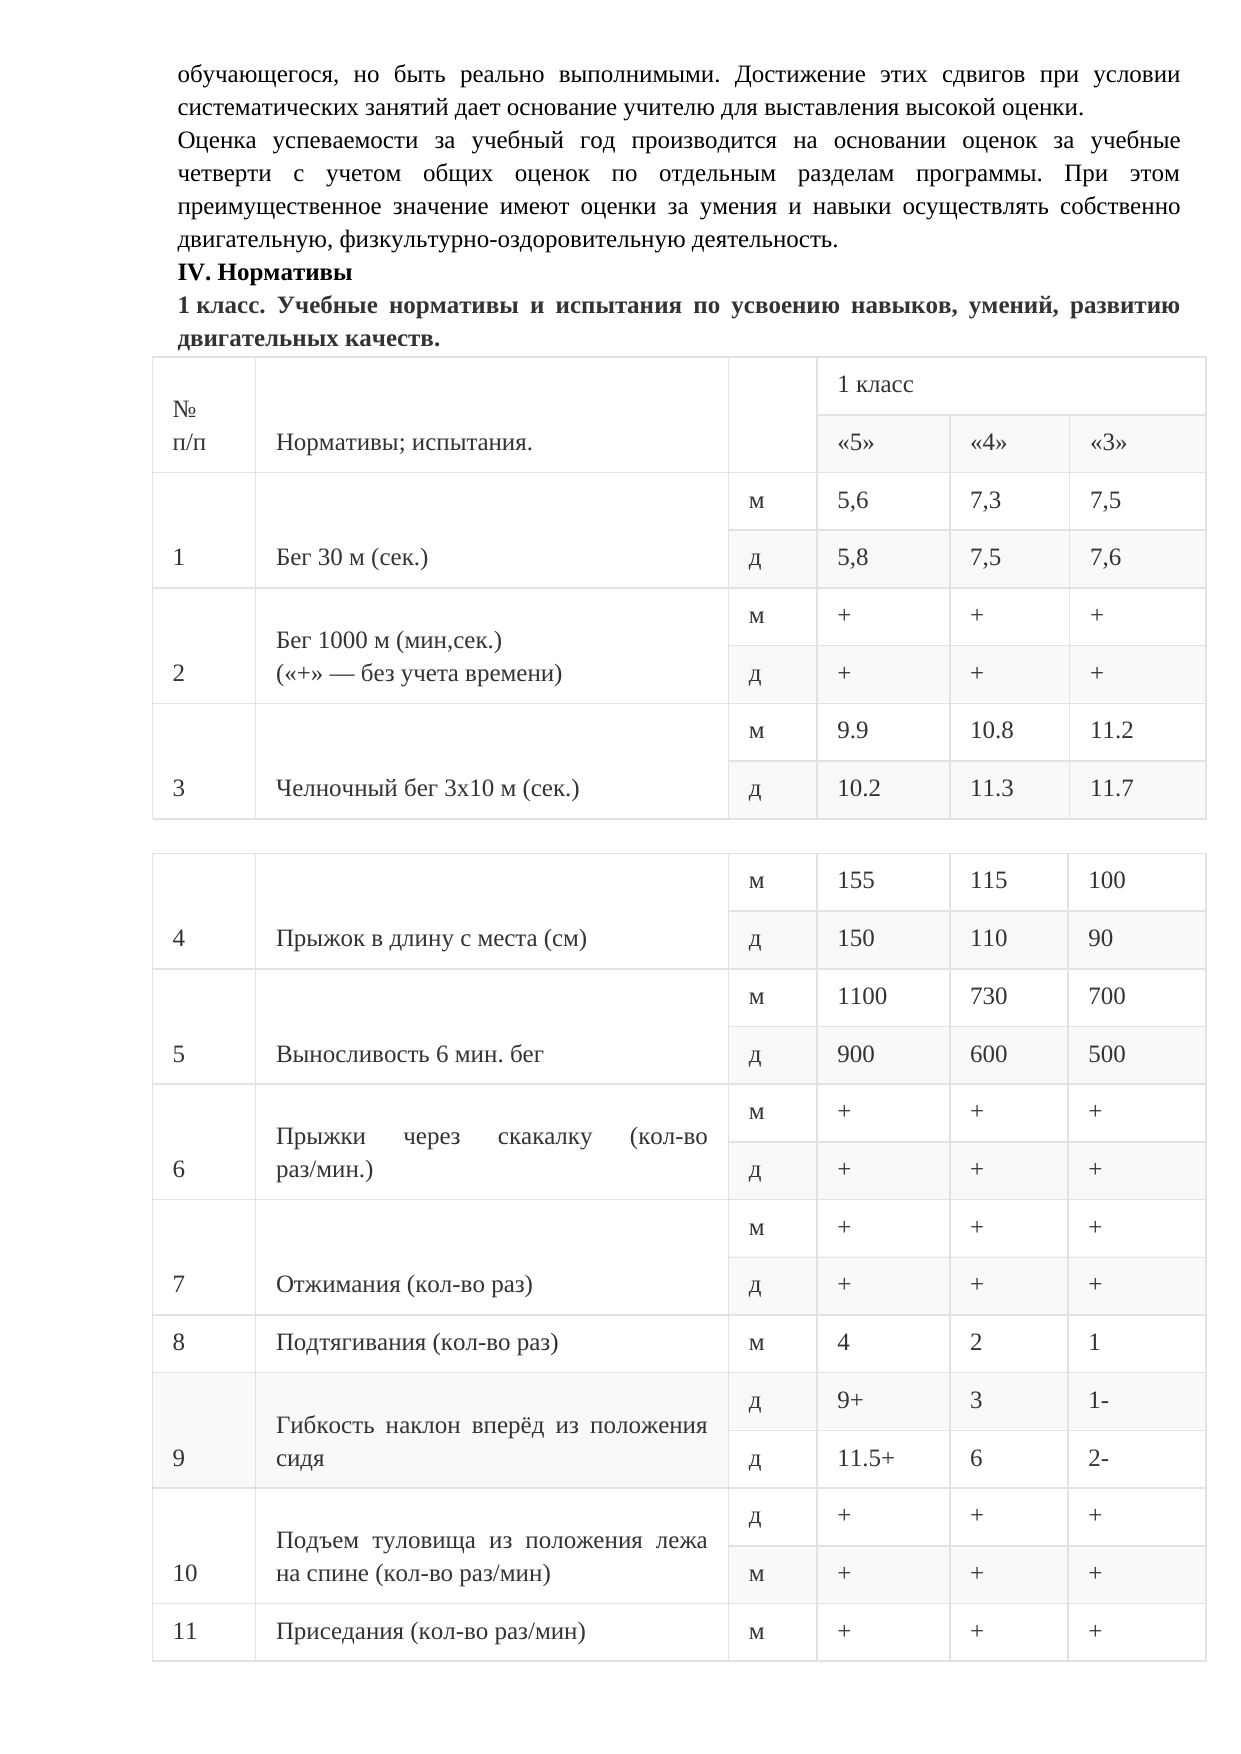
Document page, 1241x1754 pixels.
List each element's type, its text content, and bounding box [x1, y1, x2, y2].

table_cell + [951, 1200, 1067, 1256]
table_cell д [729, 1431, 816, 1487]
table_cell Выносливость 6 мин. бег [256, 970, 728, 1083]
table_cell д [729, 1027, 816, 1083]
table_cell + [1069, 1547, 1205, 1603]
table_cell + [818, 1258, 949, 1314]
table_cell д [729, 1258, 816, 1314]
table_header № п/п [153, 358, 255, 472]
table_cell 90 [1069, 912, 1205, 968]
table_cell 9.9 [818, 704, 949, 760]
table_cell 11.7 [1070, 762, 1205, 818]
table_header 4 [153, 854, 255, 968]
table_cell м [729, 1316, 816, 1372]
table_cell 730 [951, 970, 1067, 1026]
table_cell + [818, 1604, 949, 1660]
table_cell м [729, 589, 816, 645]
table_cell Отжимания (кол-во раз) [256, 1200, 728, 1314]
table_cell м [729, 970, 816, 1026]
table_cell + [1070, 589, 1205, 645]
table_cell Прыжки через скакалку (кол-во раз/мин.) [256, 1085, 728, 1199]
table_cell Подтягивания (кол-во раз) [256, 1316, 728, 1372]
table_cell + [951, 1547, 1067, 1603]
table_cell + [951, 1604, 1067, 1660]
table_cell м [729, 1604, 816, 1660]
table_cell + [818, 589, 949, 645]
table_cell д [729, 531, 816, 587]
table_cell 7,5 [951, 531, 1069, 587]
table_cell + [951, 1258, 1067, 1314]
table_header Нормативы; испытания. [256, 358, 728, 472]
table_cell д [729, 1143, 816, 1199]
table_header Прыжок в длину с места (см) [256, 854, 728, 968]
table_header 115 [951, 854, 1067, 910]
table_cell Челночный бег 3х10 м (сек.) [256, 704, 728, 818]
table_cell 600 [951, 1027, 1067, 1083]
table_cell 1 [1069, 1316, 1205, 1372]
text Оценка успеваемости за учебный год производится на основании оценок за учебные четверти с учетом общих оценок по отдельным разделам программы. При этом преимущественное значение имеют оценки за умения и навыки осуществлять собственно двигательную, физкультурно-оздоровительную деятельность. [177, 125, 1181, 253]
table_cell 6 [951, 1431, 1067, 1487]
table_cell 1- [1069, 1373, 1205, 1429]
table_cell д [729, 646, 816, 702]
table_cell м [729, 1547, 816, 1603]
table_cell «5» [818, 416, 949, 472]
table_cell + [818, 1143, 949, 1199]
table_cell 10.8 [951, 704, 1069, 760]
table_cell 11.5+ [818, 1431, 949, 1487]
table_cell 11.2 [1070, 704, 1205, 760]
table_header 155 [818, 854, 949, 910]
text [177, 59, 1181, 121]
table_cell м [729, 704, 816, 760]
table_cell 1100 [818, 970, 949, 1026]
table_cell «4» [951, 416, 1069, 472]
table_cell 3 [153, 704, 255, 818]
table_header м [729, 854, 816, 910]
table_cell 11.3 [951, 762, 1069, 818]
table_cell + [951, 1085, 1067, 1141]
table_cell д [729, 1373, 816, 1429]
table_cell 7,5 [1070, 473, 1205, 529]
table_cell + [951, 589, 1069, 645]
table_cell м [729, 1200, 816, 1256]
table_header [729, 358, 816, 472]
table_cell + [1069, 1085, 1205, 1141]
table_cell 6 [153, 1085, 255, 1199]
table_cell + [818, 646, 949, 702]
table_cell 10.2 [818, 762, 949, 818]
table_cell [256, 1604, 728, 1660]
table_cell 9+ [818, 1373, 949, 1429]
table_header 100 [1069, 854, 1205, 910]
table_cell + [1069, 1489, 1205, 1545]
table_cell Бег 1000 м (мин,сек.) («+» — без учета времени) [256, 589, 728, 702]
table_cell 7,6 [1070, 531, 1205, 587]
table_cell + [1069, 1604, 1205, 1660]
table_cell 150 [818, 912, 949, 968]
table_cell 7,3 [951, 473, 1069, 529]
table_cell + [951, 1489, 1067, 1545]
table_cell 1 [153, 473, 255, 587]
table_cell м [729, 473, 816, 529]
table_cell + [818, 1085, 949, 1141]
table_cell 11 [153, 1604, 255, 1660]
table_cell Подъем туловища из положения лежа на спине (кол-во раз/мин) [256, 1489, 728, 1603]
table_cell + [951, 1143, 1067, 1199]
table_cell «3» [1070, 416, 1205, 472]
table_cell 2 [951, 1316, 1067, 1372]
table_cell 4 [818, 1316, 949, 1372]
table_cell + [951, 646, 1069, 702]
table_cell + [1069, 1200, 1205, 1256]
table_cell д [729, 912, 816, 968]
table_cell 8 [153, 1316, 255, 1372]
table_cell 700 [1069, 970, 1205, 1026]
table_cell 5,6 [818, 473, 949, 529]
table_cell + [818, 1489, 949, 1545]
table_cell + [818, 1547, 949, 1603]
table_cell + [818, 1200, 949, 1256]
table_cell Бег 30 м (сек.) [256, 473, 728, 587]
table_cell д [729, 762, 816, 818]
table_cell 2 [153, 589, 255, 702]
table_cell + [1069, 1143, 1205, 1199]
table_cell 5 [153, 970, 255, 1083]
table_cell 3 [951, 1373, 1067, 1429]
table_cell 7 [153, 1200, 255, 1314]
table_cell 10 [153, 1489, 255, 1603]
table_cell 9 [153, 1373, 255, 1487]
table_cell м [729, 1085, 816, 1141]
table_cell 900 [818, 1027, 949, 1083]
table_cell д [729, 1489, 816, 1545]
table_cell 5,8 [818, 531, 949, 587]
table_cell 2- [1069, 1431, 1205, 1487]
table_cell + [1070, 646, 1205, 702]
table_cell Гибкость наклон вперёд из положения сидя [256, 1373, 728, 1487]
table_cell 500 [1069, 1027, 1205, 1083]
text IV. Нормативы [177, 257, 1181, 286]
table_cell 110 [951, 912, 1067, 968]
text 1 класс. Учебные нормативы и испытания по усвоению навыков, умений, развитию двигательных качеств. [177, 290, 1181, 352]
table_cell + [1069, 1258, 1205, 1314]
table_header 1 класс [818, 358, 1205, 414]
